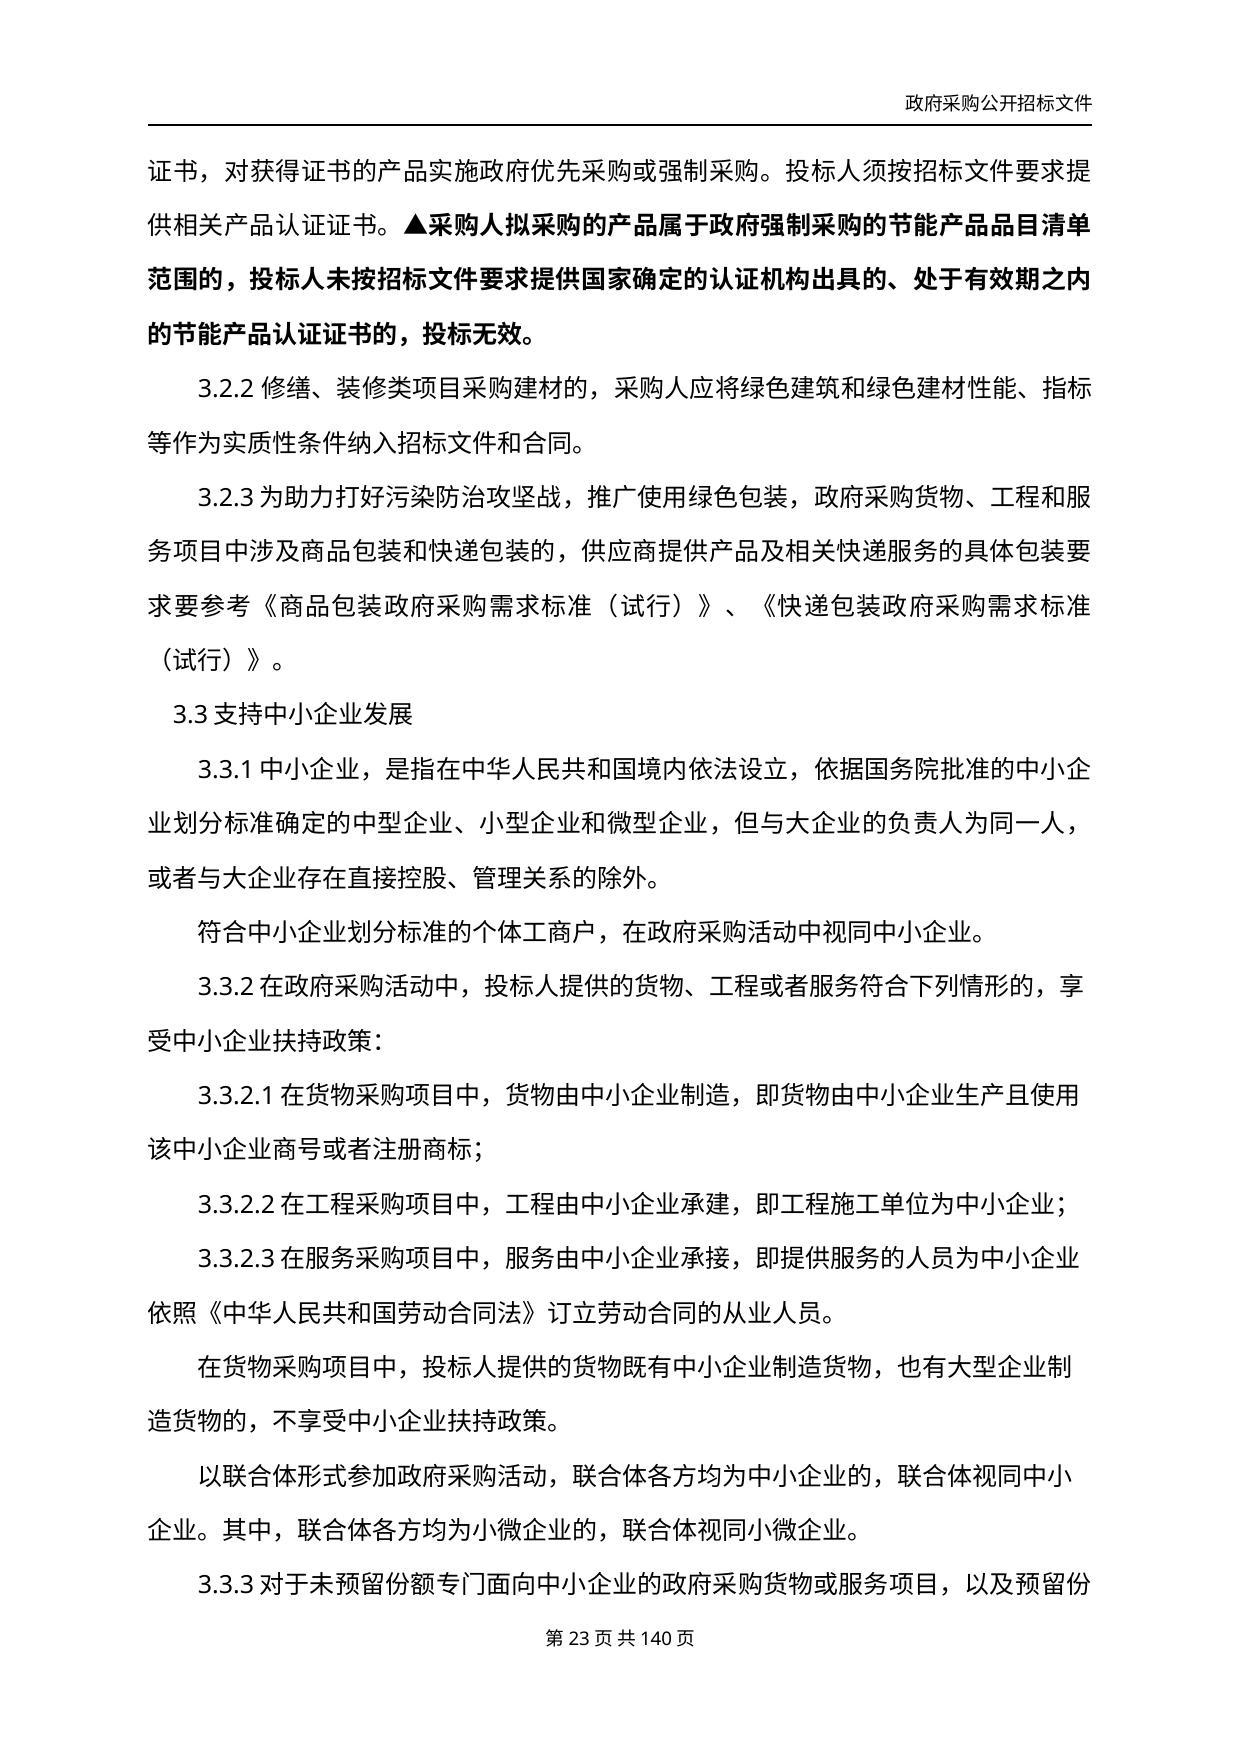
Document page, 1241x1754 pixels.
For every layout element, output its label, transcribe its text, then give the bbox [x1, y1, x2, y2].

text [148, 151, 1092, 351]
text 3.2.2 修缮、装修类项目采购建材的，采购人应将绿色建筑和绿色建材性能、指标等作为实质性条件纳入招标文件和合同。 [148, 369, 1092, 459]
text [148, 1565, 1092, 1601]
text 3.3.2.1在货物采购项目中，货物由中小企业制造，即货物由中小企业生产且使用该中小企业商号或者注册商标； [148, 1076, 1092, 1166]
text 以联合体形式参加政府采购活动，联合体各方均为中小企业的，联合体视同中小企业。其中，联合体各方均为小微企业的，联合体视同小微企业。 [148, 1456, 1092, 1547]
text 在货物采购项目中，投标人提供的货物既有中小企业制造货物，也有大型企业制造货物的，不享受中小企业扶持政策。 [148, 1347, 1092, 1438]
text 3.3.2.2在工程采购项目中，工程由中小企业承建，即工程施工单位为中小企业； [148, 1184, 1092, 1221]
text 符合中小企业划分标准的个体工商户，在政府采购活动中视同中小企业。 [148, 912, 1092, 949]
text 3.3.1中小企业，是指在中华人民共和国境内依法设立，依据国务院批准的中小企业划分标准确定的中型企业、小型企业和微型企业，但与大企业的负责人为同一人，或者与大企业存在直接控股、管理关系的除外。 [148, 749, 1092, 894]
text 3.3.2.3在服务采购项目中，服务由中小企业承接，即提供服务的人员为中小企业依照《中华人民共和国劳动合同法》订立劳动合同的从业人员。 [148, 1239, 1092, 1329]
text 3.3支持中小企业发展 [148, 695, 1092, 731]
text 3.2.3为助力打好污染防治攻坚战，推广使用绿色包装，政府采购货物、工程和服务项目中涉及商品包装和快递包装的，供应商提供产品及相关快递服务的具体包装要求要参考《商品包装政府采购需求标准（试行）》、《快递包装政府采购需求标准（试行）》。 [148, 477, 1092, 677]
text 3.3.2在政府采购活动中，投标人提供的货物、工程或者服务符合下列情形的，享受中小企业扶持政策： [148, 967, 1092, 1057]
